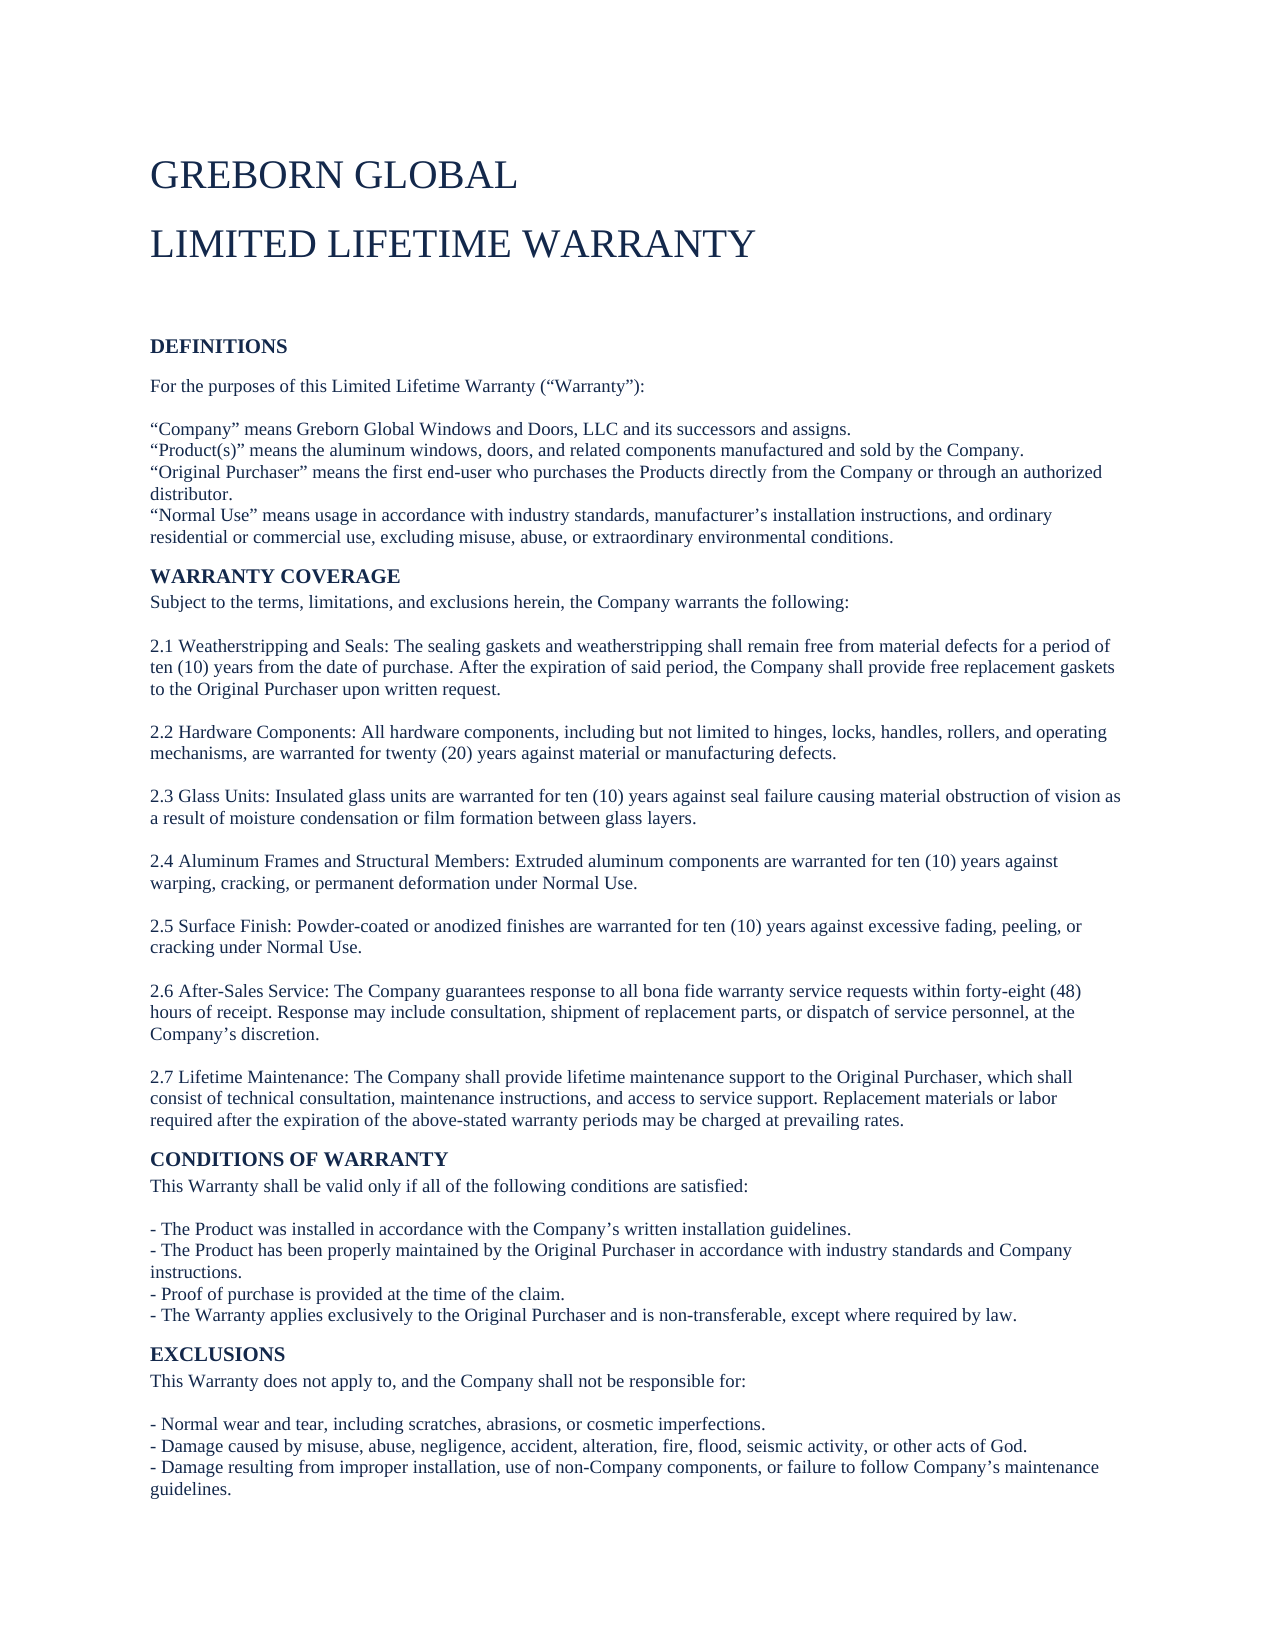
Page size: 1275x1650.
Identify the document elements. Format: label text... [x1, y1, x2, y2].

text EXCLUSIONS [150, 1342, 1125, 1366]
text WARRANTY COVERAGE [150, 564, 1125, 588]
text GREBORN GLOBAL [150, 150, 1125, 197]
text CONDITIONS OF WARRANTY [150, 1147, 1125, 1171]
text For the purposes of this Limited Lifetime Warranty (“Warranty”): “Company” means Greborn Global Windows and Doors, LLC and its successors and assigns. “Product(s)” means the aluminum windows, doors, and related components manufactured and sold by the Company. “Original Purchaser” means the first end-user who purchases the Products directly from the Company or through an authorized distributor. “Normal Use” means usage in accordance with industry standards, manufacturer’s installation instructions, and ordinary residential or commercial use, excluding misuse, abuse, or extraordinary environmental conditions. [150, 374, 1125, 547]
text This Warranty shall be valid only if all of the following conditions are satisfied: - The Product was installed in accordance with the Company’s written installation guidelines. - The Product has been properly maintained by the Original Purchaser in accordance with industry standards and Company instructions. - Proof of purchase is provided at the time of the claim. - The Warranty applies exclusively to the Original Purchaser and is non-transferable, except where required by law. [150, 1175, 1125, 1326]
text DEFINITIONS [150, 334, 1125, 358]
text Subject to the terms, limitations, and exclusions herein, the Company warrants the following: 2.1 Weatherstripping and Seals: The sealing gaskets and weatherstripping shall remain free from material defects for a period of ten (10) years from the date of purchase. After the expiration of said period, the Company shall provide free replacement gaskets to the Original Purchaser upon written request. 2.2 Hardware Components: All hardware components, including but not limited to hinges, locks, handles, rollers, and operating mechanisms, are warranted for twenty (20) years against material or manufacturing defects. 2.3 Glass Units: Insulated glass units are warranted for ten (10) years against seal failure causing material obstruction of vision as a result of moisture condensation or film formation between glass layers. 2.4 Aluminum Frames and Structural Members: Extruded aluminum components are warranted for ten (10) years against warping, cracking, or permanent deformation under Normal Use. 2.5 Surface Finish: Powder-coated or anodized finishes are warranted for ten (10) years against excessive fading, peeling, or cracking under Normal Use. 2.6 After-Sales Service: The Company guarantees response to all bona fide warranty service requests within forty-eight (48) hours of receipt. Response may include consultation, shipment of replacement parts, or dispatch of service personnel, at the Company’s discretion. 2.7 Lifetime Maintenance: The Company shall provide lifetime maintenance support to the Original Purchaser, which shall consist of technical consultation, maintenance instructions, and access to service support. Replacement materials or labor required after the expiration of the above-stated warranty periods may be charged at prevailing rates. [150, 591, 1125, 1130]
text LIMITED LIFETIME WARRANTY [150, 220, 1125, 266]
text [150, 1370, 1125, 1499]
